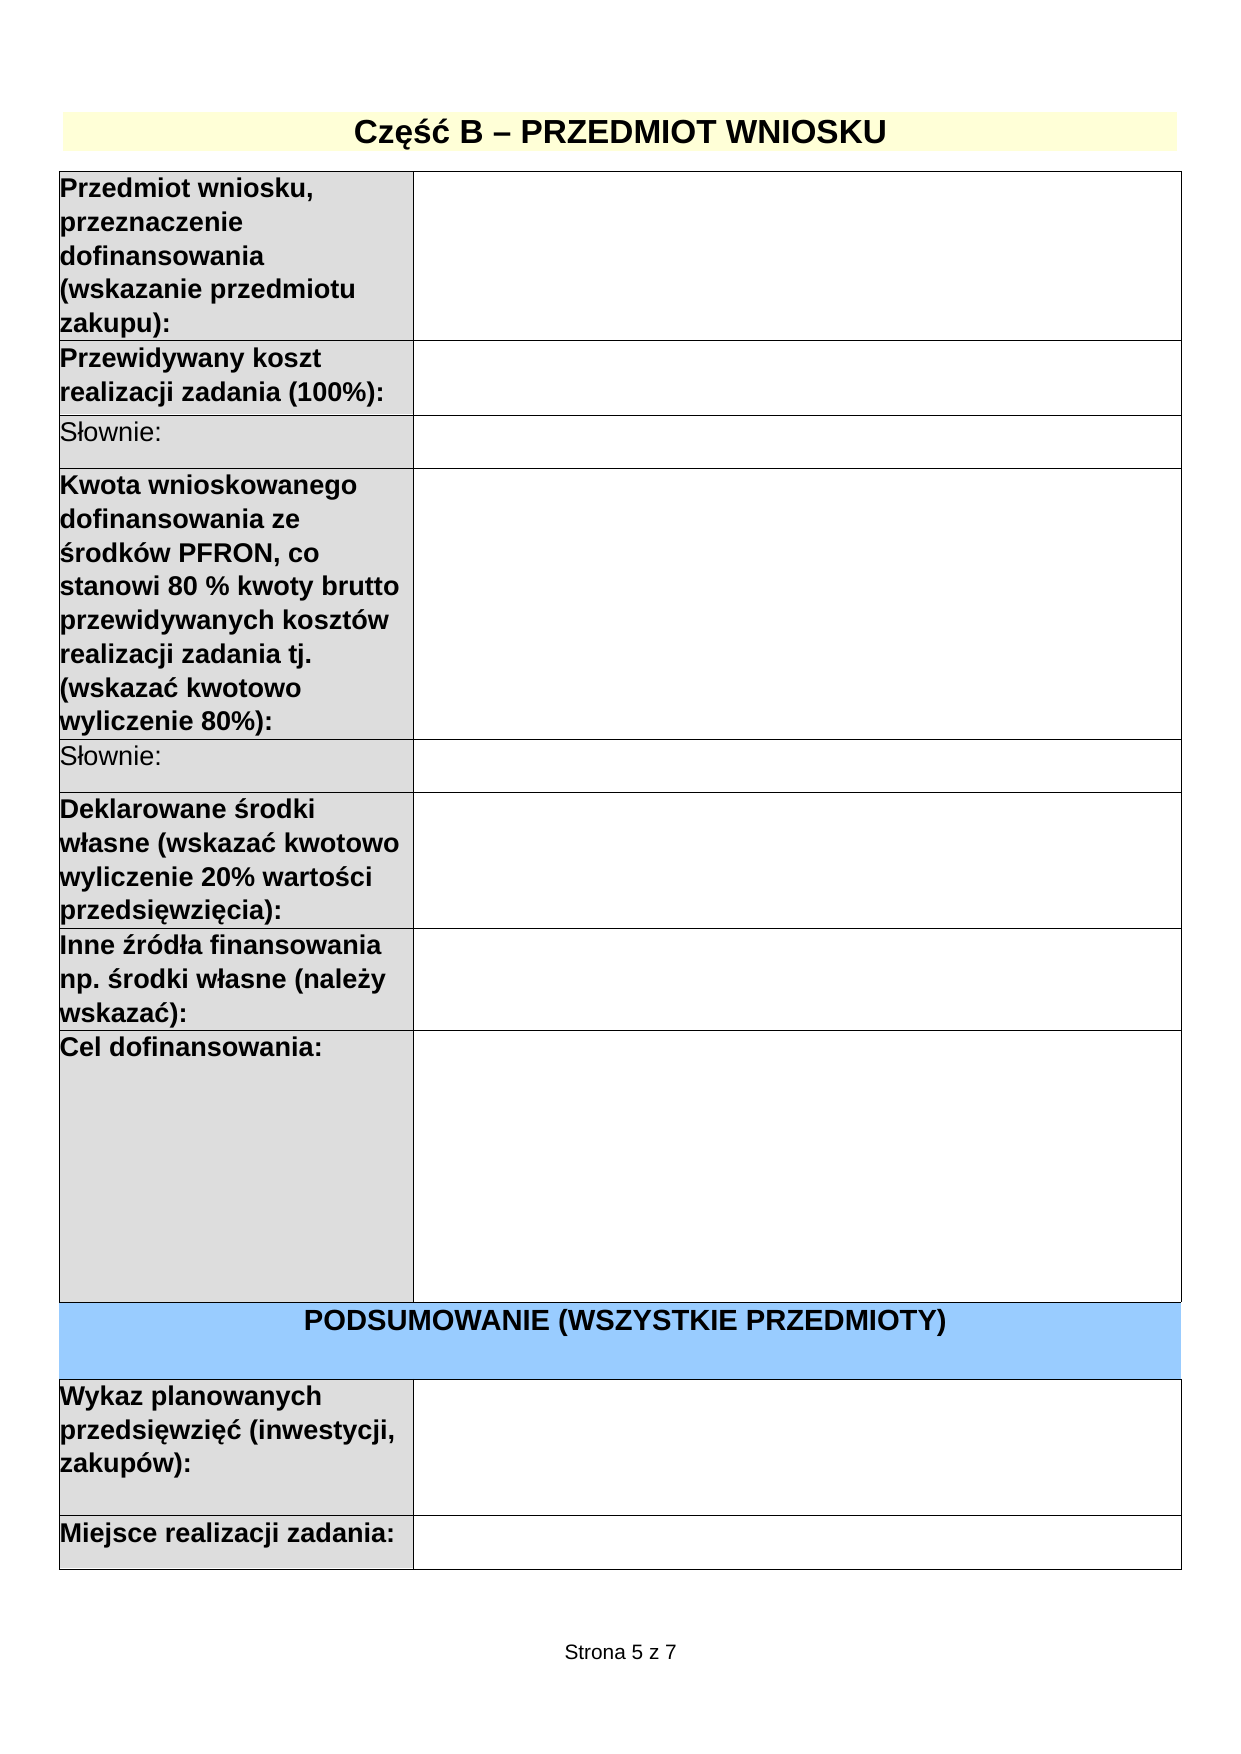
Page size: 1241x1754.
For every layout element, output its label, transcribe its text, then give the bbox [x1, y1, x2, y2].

subtitle Część B – PRZEDMIOT WNIOSKU [63, 112, 1177, 151]
table_cell [414, 1031, 1181, 1302]
table_cell [414, 740, 1181, 792]
table_cell Słownie: [60, 416, 413, 468]
table_cell [414, 929, 1181, 1030]
table_cell PODSUMOWANIE (WSZYSTKIE PRZEDMIOTY) [59, 1303, 1181, 1379]
table_cell [414, 469, 1181, 739]
table_cell [414, 341, 1181, 414]
table_header [414, 172, 1181, 340]
table_cell [414, 416, 1181, 468]
table_cell Przewidywany koszt realizacji zadania (100%): [60, 341, 413, 414]
table_cell Kwota wnioskowanego dofinansowania ze środków PFRON, co stanowi 80 % kwoty brutto przewidywanych kosztów realizacji zadania tj. (wskazać kwotowo wyliczenie 80%): [60, 469, 413, 739]
table_cell Deklarowane środki własne (wskazać kwotowo wyliczenie 20% wartości przedsięwzięcia): [60, 793, 413, 928]
table_cell [414, 793, 1181, 928]
table_cell Inne źródła finansowania np. środki własne (należy wskazać): [60, 929, 413, 1030]
table_cell [414, 1380, 1181, 1515]
table_cell Cel dofinansowania: [60, 1031, 413, 1302]
table_cell Miejsce realizacji zadania: [60, 1516, 413, 1568]
table_cell Słownie: [60, 740, 413, 792]
table_cell Wykaz planowanych przedsięwzięć (inwestycji, zakupów): [60, 1380, 413, 1515]
table_cell [414, 1516, 1181, 1568]
table_header Przedmiot wniosku, przeznaczenie dofinansowania (wskazanie przedmiotu zakupu): [60, 172, 413, 340]
